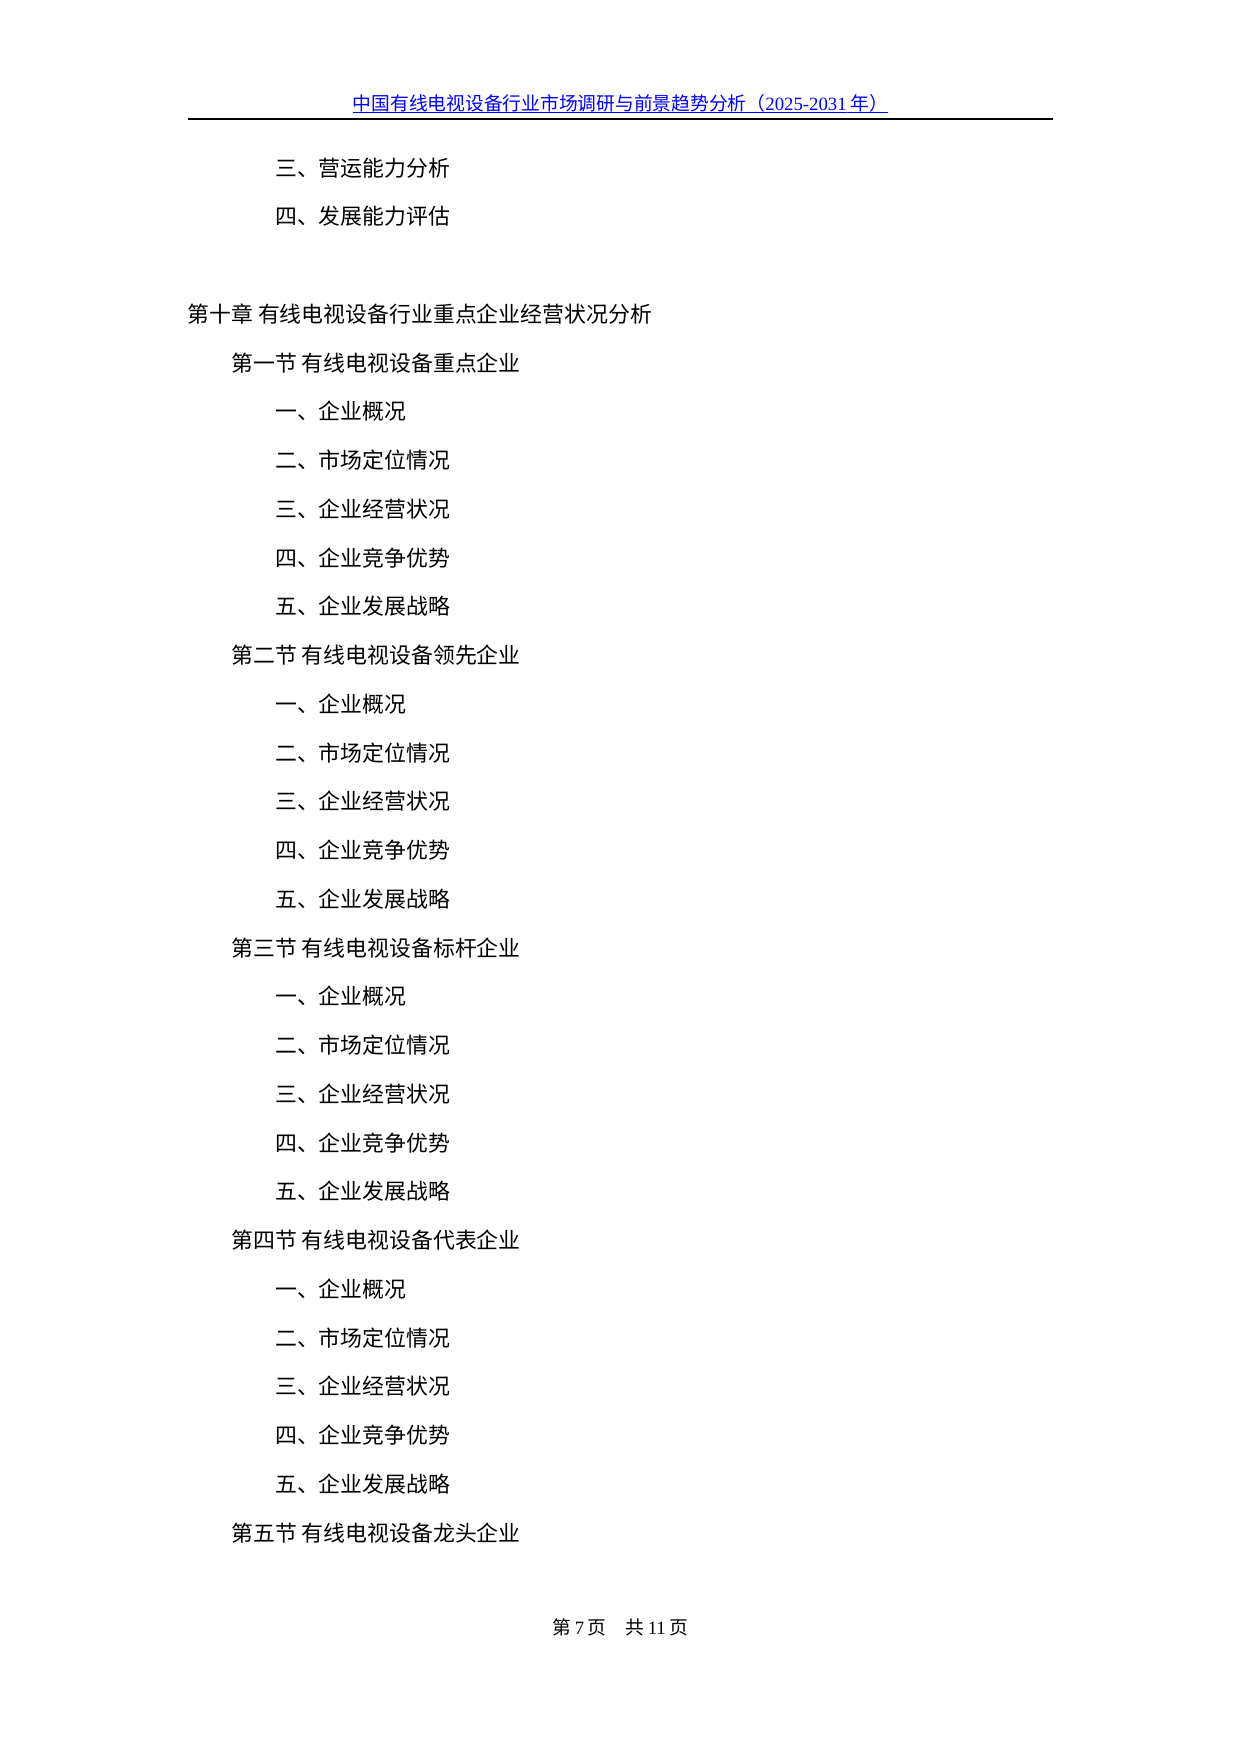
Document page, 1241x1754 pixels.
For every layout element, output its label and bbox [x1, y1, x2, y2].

text [187, 150, 1053, 1548]
